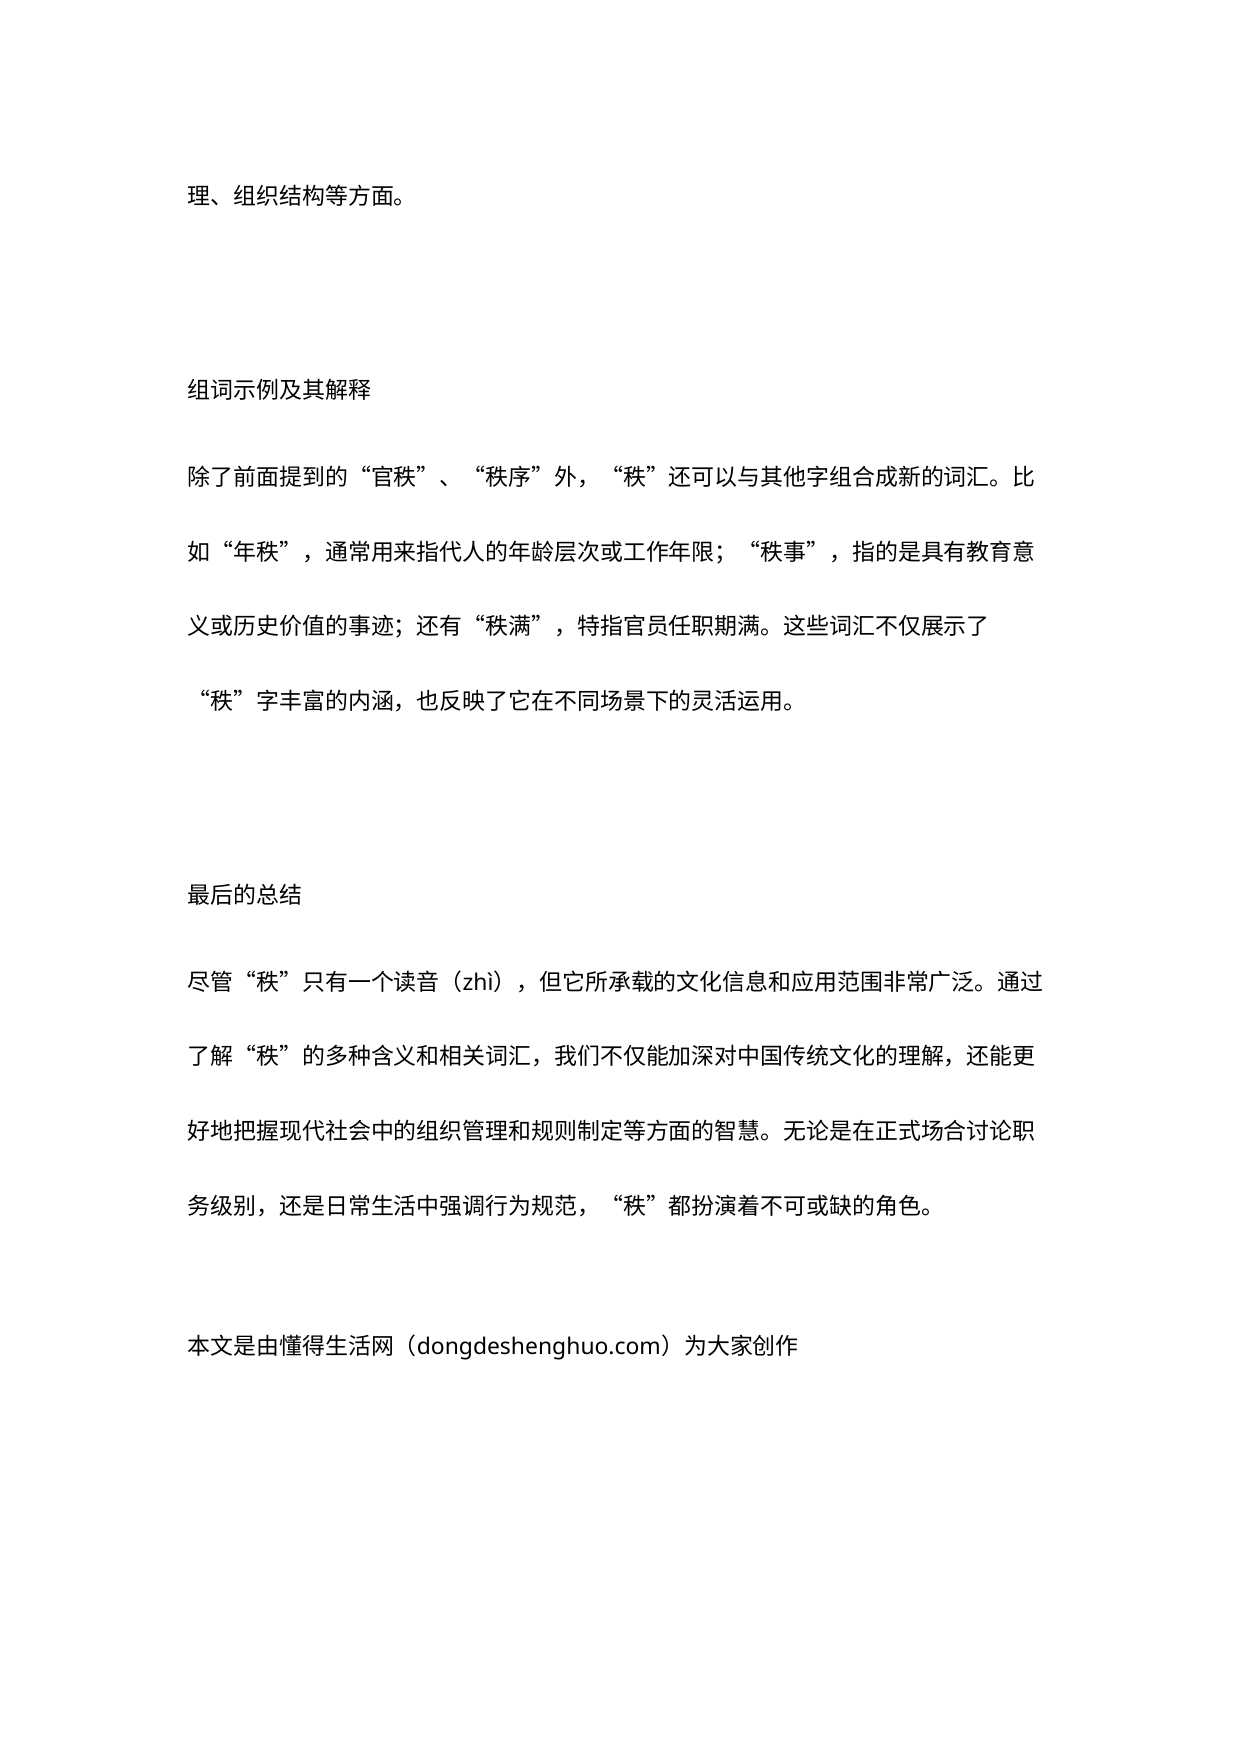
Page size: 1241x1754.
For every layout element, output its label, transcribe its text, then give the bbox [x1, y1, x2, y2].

text 尽管“秩”只有一个读音（zhì），但它所承载的文化信息和应用范围非常广泛。通过了解“秩”的多种含义和相关词汇，我们不仅能加深对中国传统文化的理解，还能更好地把握现代社会中的组织管理和规则制定等方面的智慧。无论是在正式场合讨论职务级别，还是日常生活中强调行为规范，“秩”都扮演着不可或缺的角色。 [187, 948, 1053, 1237]
text 组词示例及其解释 [187, 356, 1053, 421]
text 除了前面提到的“官秩”、“秩序”外，“秩”还可以与其他字组合成新的词汇。比如“年秩”，通常用来指代人的年龄层次或工作年限；“秩事”，指的是具有教育意义或历史价值的事迹；还有“秩满”，特指官员任职期满。这些词汇不仅展示了“秩”字丰富的内涵，也反映了它在不同场景下的灵活运用。 [187, 443, 1053, 732]
text 本文是由懂得生活网（dongdeshenghuo.com）为大家创作 [187, 1312, 1053, 1377]
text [187, 162, 1053, 227]
text 最后的总结 [187, 861, 1053, 926]
